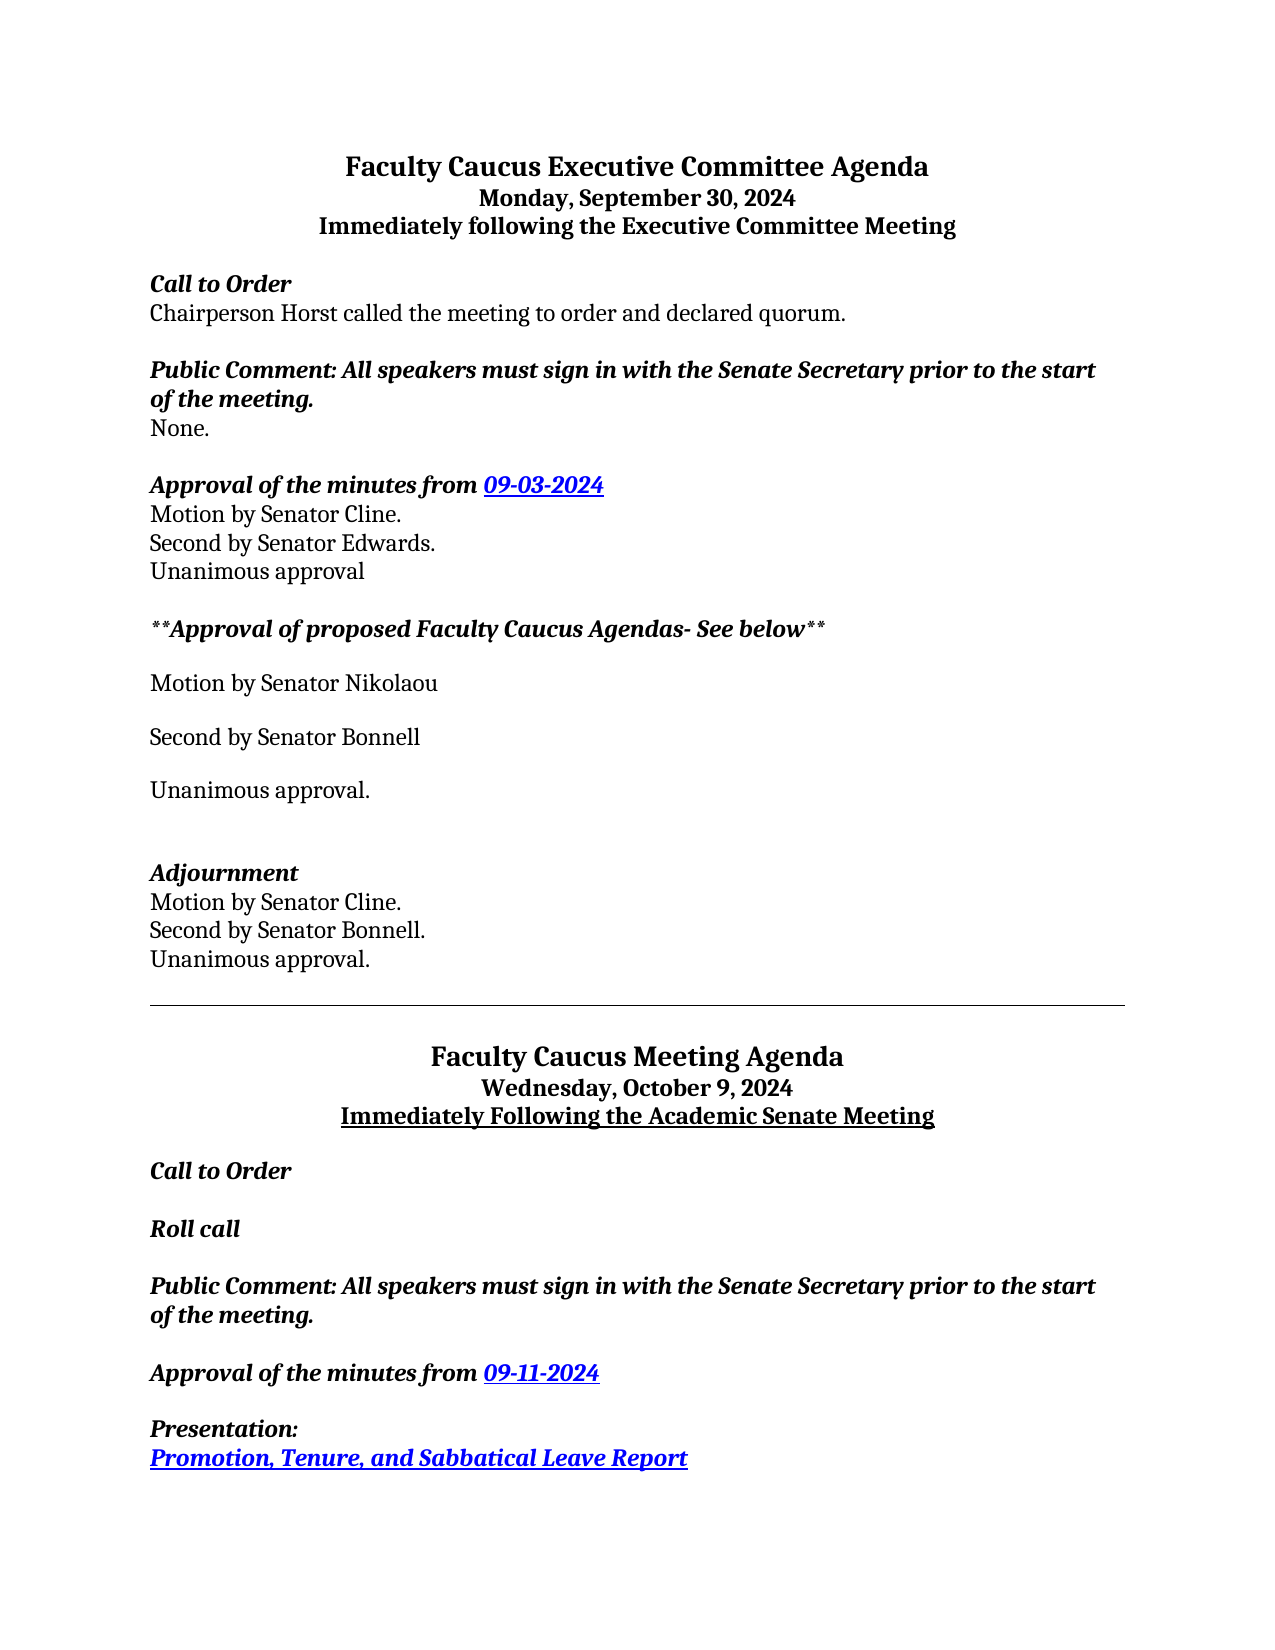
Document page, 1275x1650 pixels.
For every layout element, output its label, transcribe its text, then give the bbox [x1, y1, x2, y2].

text Faculty Caucus Executive Committee Agenda [150, 150, 1125, 183]
text Monday, September 30, 2024 [150, 183, 1125, 212]
text Immediately Following the Academic Senate Meeting [150, 1102, 1125, 1131]
text Public Comment: All speakers must sign in with the Senate Secretary prior to the start of the meeting. [150, 356, 1125, 413]
text Second by Senator Bonnell [150, 722, 1125, 751]
text Motion by Senator Nikolaou [150, 669, 1125, 697]
text None. [150, 413, 1125, 442]
text Unanimous approval. [150, 945, 1125, 974]
text Faculty Caucus Meeting Agenda [150, 1040, 1125, 1073]
text Roll call [150, 1215, 1125, 1243]
text Call to Order [150, 270, 1125, 298]
text Second by Senator Bonnell. [150, 916, 1125, 945]
text Wednesday, October 9, 2024 [150, 1073, 1125, 1102]
text Approval of the minutes from 09-03-2024 [150, 471, 1125, 500]
text Adjournment [150, 859, 1125, 888]
text Unanimous approval. [150, 776, 1125, 805]
text Immediately following the Executive Committee Meeting [150, 212, 1125, 241]
text Unanimous approval [150, 557, 1125, 586]
text Public Comment: All speakers must sign in with the Senate Secretary prior to the start of the meeting. [150, 1272, 1125, 1330]
text Second by Senator Edwards. [150, 528, 1125, 557]
text Chairperson Horst called the meeting to order and declared quorum. [150, 298, 1125, 327]
text Presentation: [150, 1415, 1125, 1444]
text Motion by Senator Cline. [150, 888, 1125, 916]
text Approval of the minutes from 09-11-2024 [150, 1358, 1125, 1387]
text Call to Order [150, 1157, 1125, 1186]
text **Approval of proposed Faculty Caucus Agendas- See below** [150, 615, 1125, 643]
text Motion by Senator Cline. [150, 500, 1125, 528]
text Promotion, Tenure, and Sabbatical Leave Report [150, 1444, 1125, 1473]
